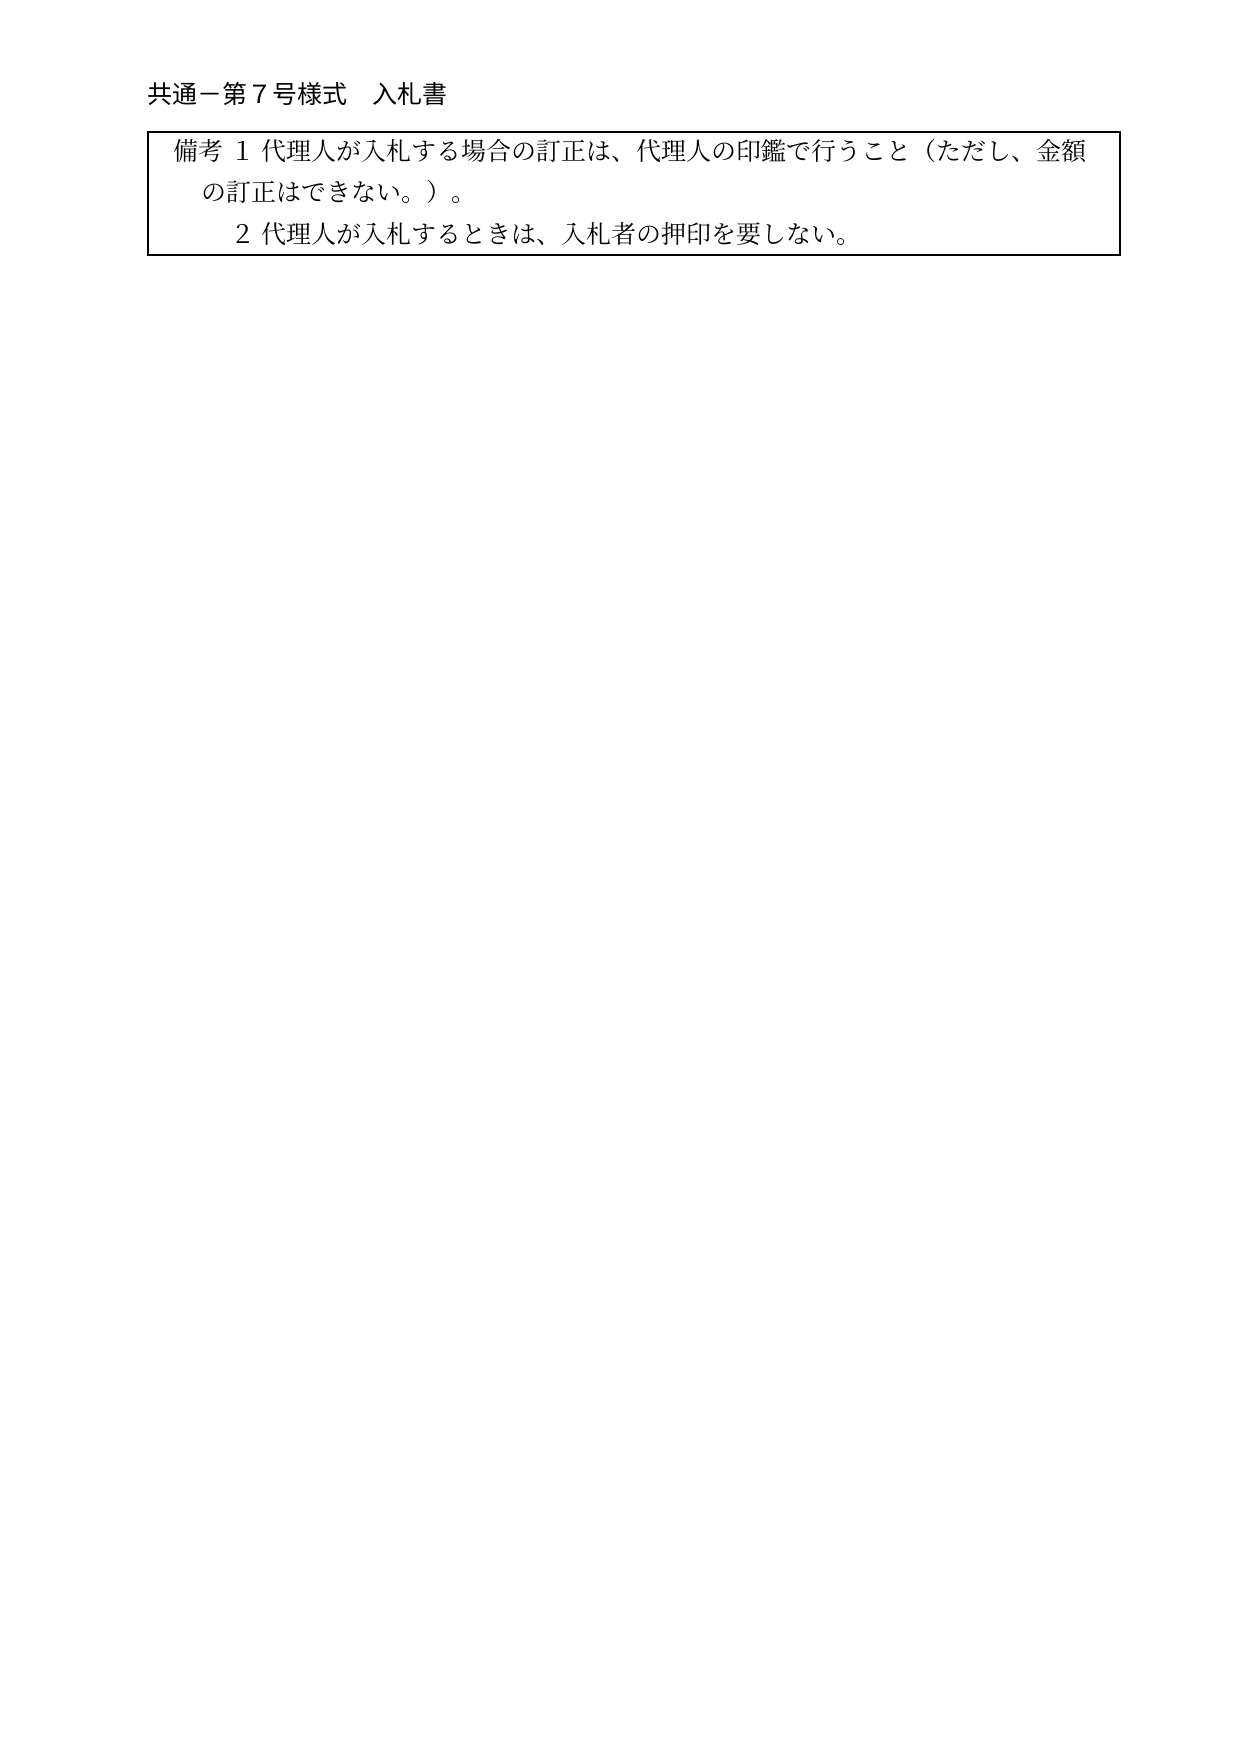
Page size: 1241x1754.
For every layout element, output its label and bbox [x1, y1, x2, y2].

table_cell [149, 133, 1119, 254]
